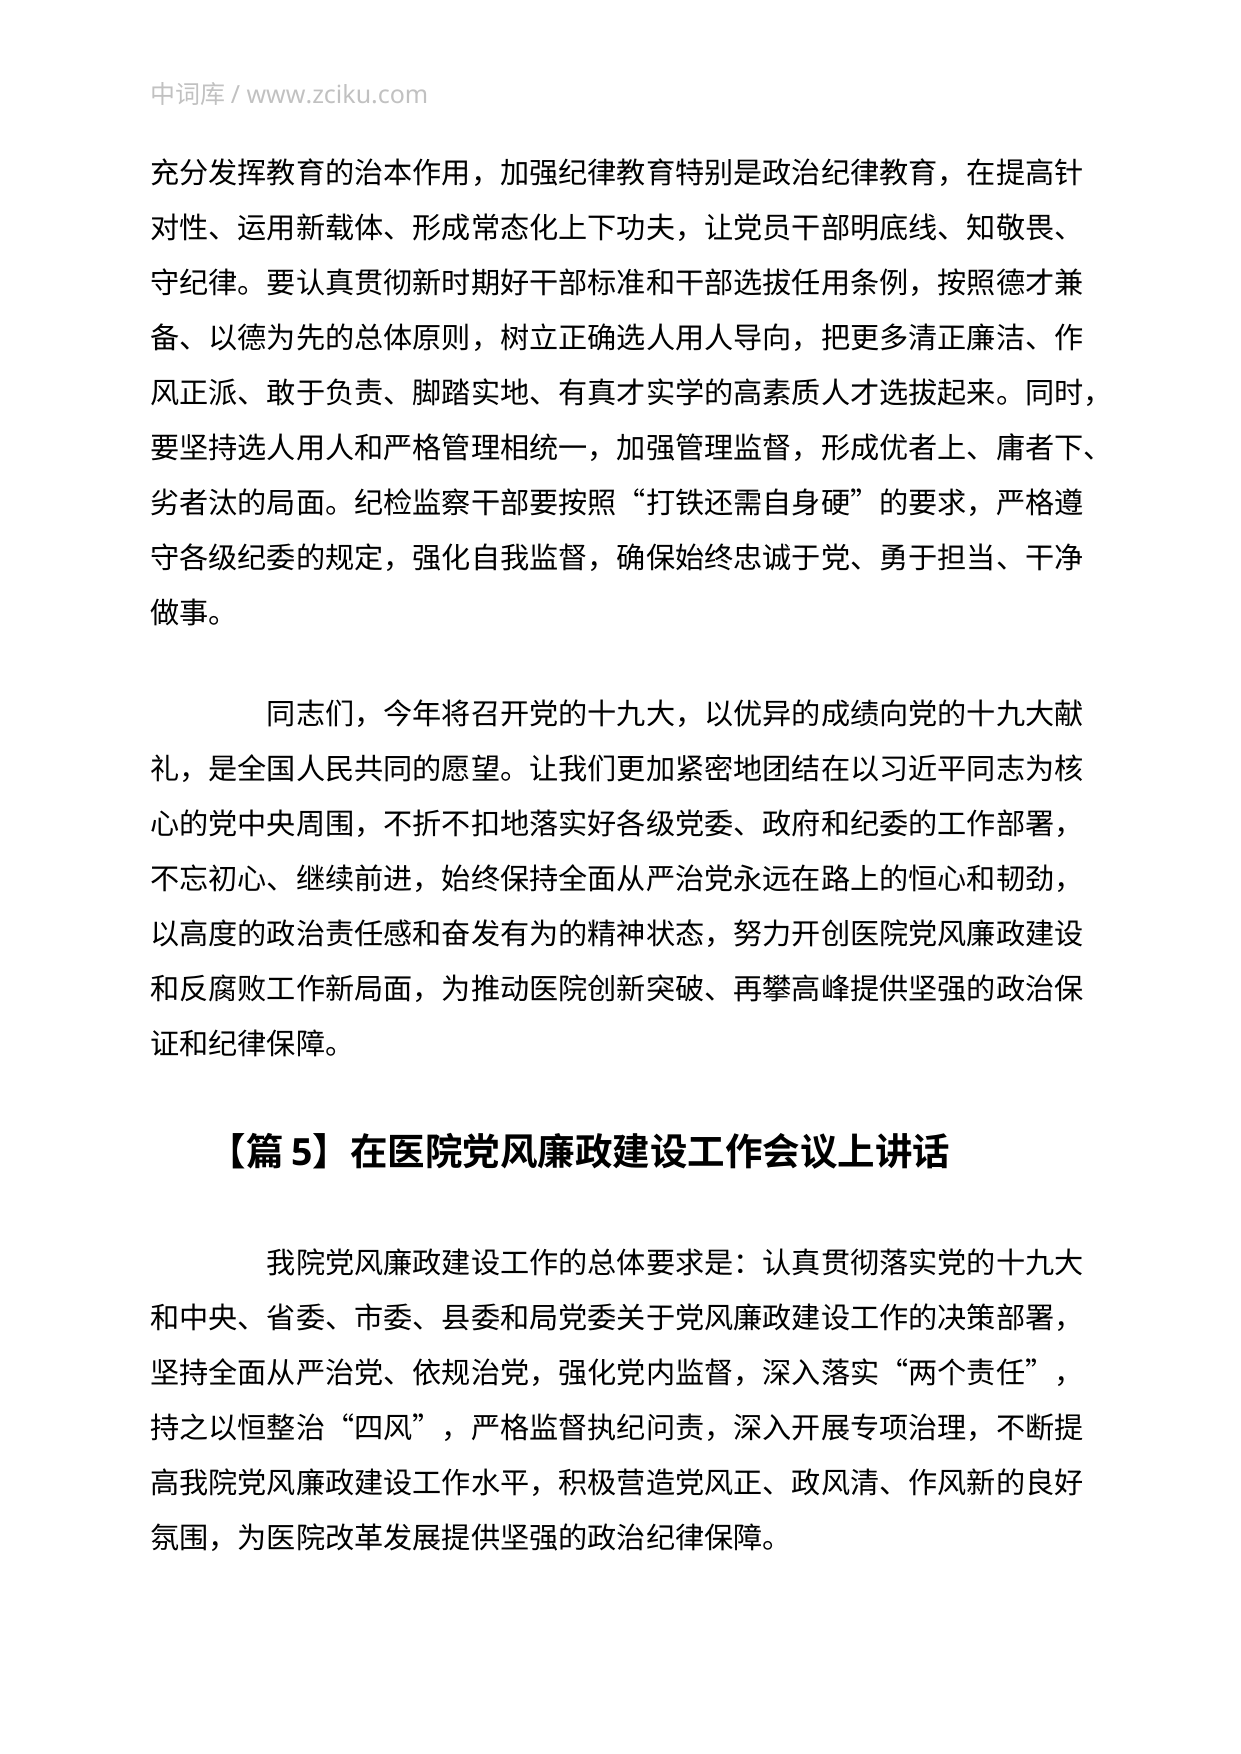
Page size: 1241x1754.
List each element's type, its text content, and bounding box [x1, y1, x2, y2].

text 我院党风廉政建设工作的总体要求是：认真贯彻落实党的十九大和中央、省委、市委、县委和局党委关于党风廉政建设工作的决策部署，坚持全面从严治党、依规治党，强化党内监督，深入落实“两个责任”，持之以恒整治“四风”，严格监督执纪问责，深入开展专项治理，不断提高我院党风廉政建设工作水平，积极营造党风正、政风清、作风新的良好氛围，为医院改革发展提供坚强的政治纪律保障。 [150, 1240, 1090, 1556]
text 同志们，今年将召开党的十九大，以优异的成绩向党的十九大献礼，是全国人民共同的愿望。让我们更加紧密地团结在以习近平同志为核心的党中央周围，不折不扣地落实好各级党委、政府和纪委的工作部署，不忘初心、继续前进，始终保持全面从严治党永远在路上的恒心和韧劲，以高度的政治责任感和奋发有为的精神状态，努力开创医院党风廉政建设和反腐败工作新局面，为推动医院创新突破、再攀高峰提供坚强的政治保证和纪律保障。 [150, 691, 1090, 1063]
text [150, 150, 1090, 631]
text 【篇5】在医院党风廉政建设工作会议上讲话 [150, 1122, 1090, 1177]
